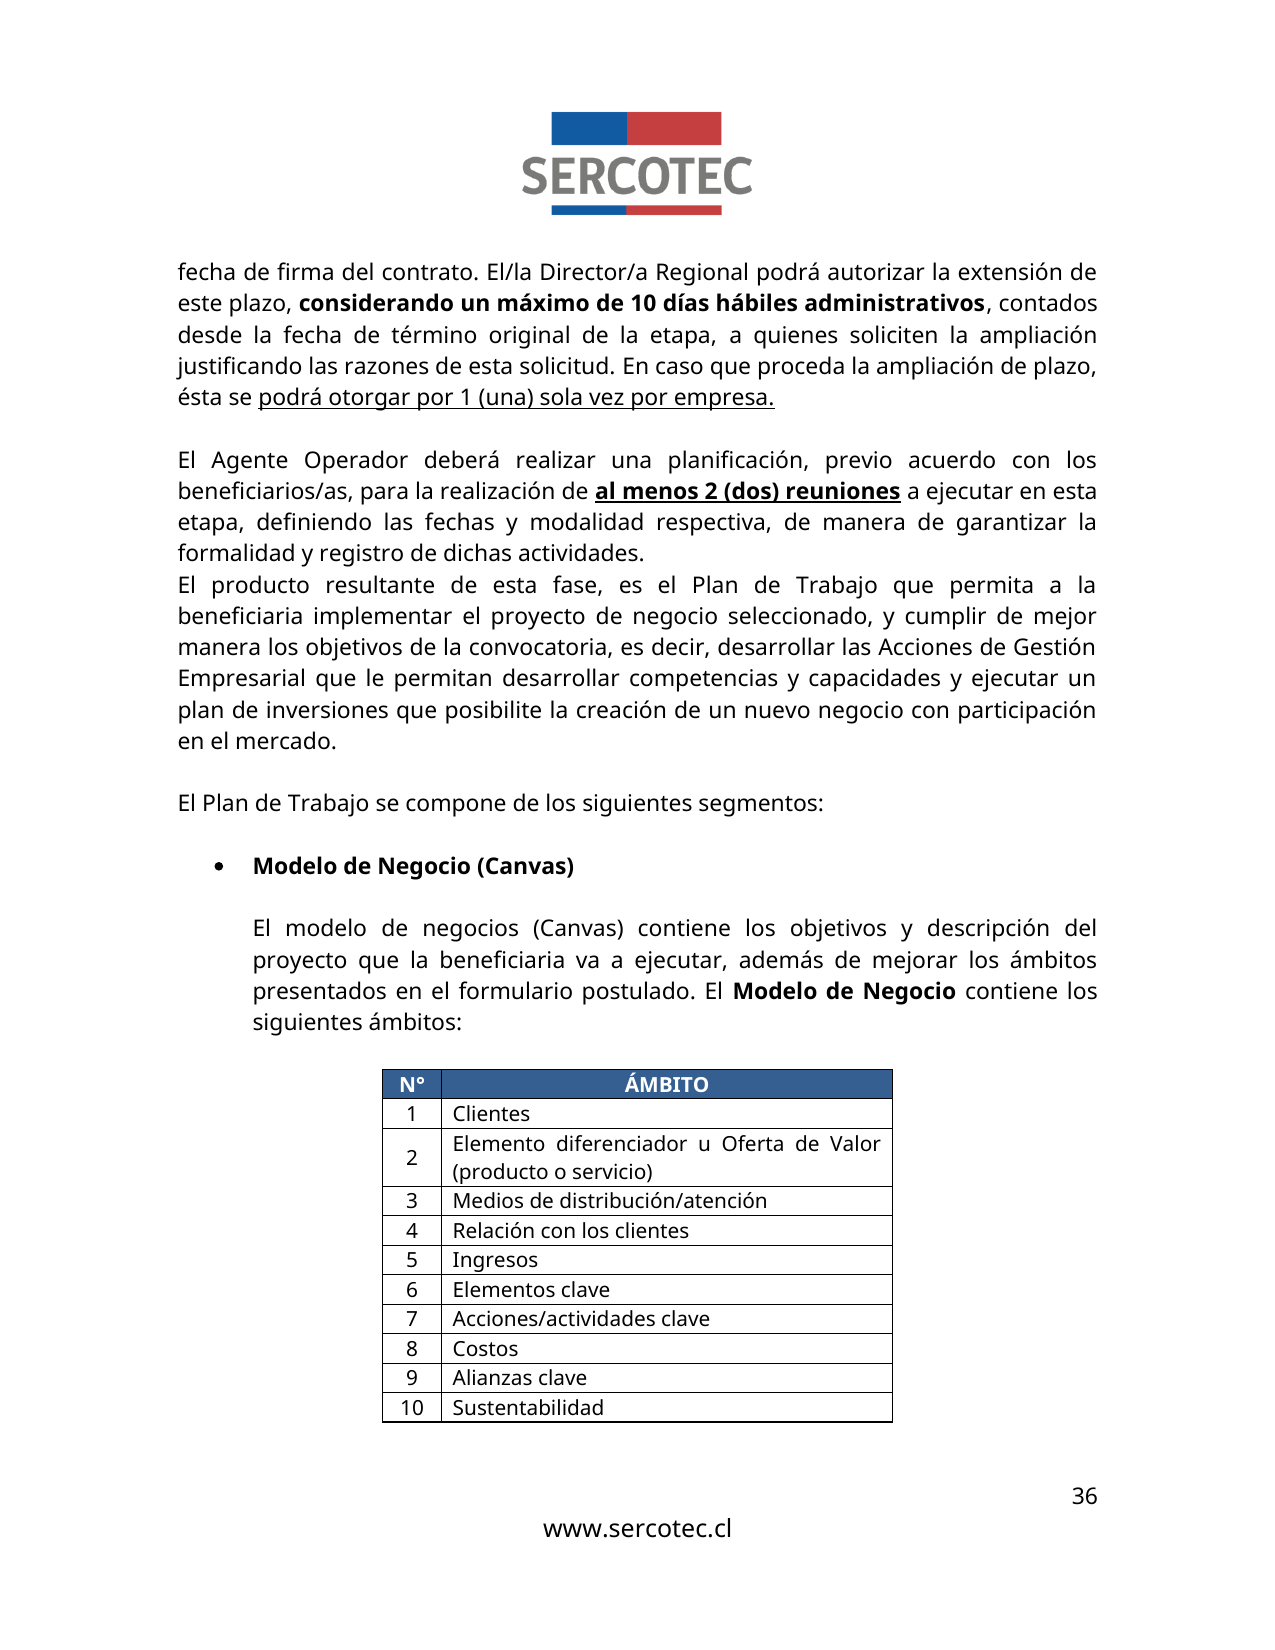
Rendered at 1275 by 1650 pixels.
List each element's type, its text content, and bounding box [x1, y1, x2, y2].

table_cell Relación con los clientes [442, 1216, 892, 1244]
table_cell 4 [383, 1216, 441, 1244]
table_cell Alianzas clave [442, 1364, 892, 1392]
text El producto resultante de esta fase, es el Plan de Trabajo que permita a la beneficiaria implementar el proyecto de negocio seleccionado, y cumplir de mejor manera los objetivos de la convocatoria, es decir, desarrollar las Acciones de Gestión Empresarial que le permitan desarrollar competencias y capacidades y ejecutar un plan de inversiones que posibilite la creación de un nuevo negocio con participación en el mercado. [177, 569, 1098, 756]
table_cell Elementos clave [442, 1275, 892, 1303]
table_cell 9 [383, 1364, 441, 1392]
table_cell Ingresos [442, 1246, 892, 1274]
text El Plan de Trabajo se compone de los siguientes segmentos: [177, 787, 1098, 819]
table_cell 5 [383, 1246, 441, 1274]
picture [512, 105, 763, 225]
table_cell 7 [383, 1305, 441, 1333]
table_cell Acciones/actividades clave [442, 1305, 892, 1333]
table_cell 6 [383, 1275, 441, 1303]
table_cell 10 [383, 1393, 441, 1421]
table_cell Clientes [442, 1099, 892, 1128]
table_cell Sustentabilidad [442, 1393, 892, 1421]
table_header N° [383, 1070, 441, 1098]
table_header ÁMBITO [442, 1070, 892, 1098]
table_cell 1 [383, 1099, 441, 1128]
table_cell Elemento diferenciador u Oferta de Valor (producto o servicio) [442, 1129, 892, 1186]
list Modelo de Negocio (Canvas) [215, 850, 1098, 881]
text El Agente Operador deberá realizar una planificación, previo acuerdo con los beneficiarios/as, para la realización de al menos 2 (dos) reuniones a ejecutar en esta etapa, definiendo las fechas y modalidad respectiva, de manera de garantizar la formalidad y registro de dichas actividades. [177, 444, 1098, 569]
table_cell 8 [383, 1334, 441, 1362]
table_cell 3 [383, 1187, 441, 1215]
table_cell 2 [383, 1129, 441, 1186]
list El modelo de negocios (Canvas) contiene los objetivos y descripción del proyecto que la beneficiaria va a ejecutar, además de mejorar los ámbitos presentados en el formulario postulado. El Modelo de Negocio contiene los siguientes ámbitos: [252, 912, 1098, 1037]
table_cell Costos [442, 1334, 892, 1362]
table_cell Medios de distribución/atención [442, 1187, 892, 1215]
